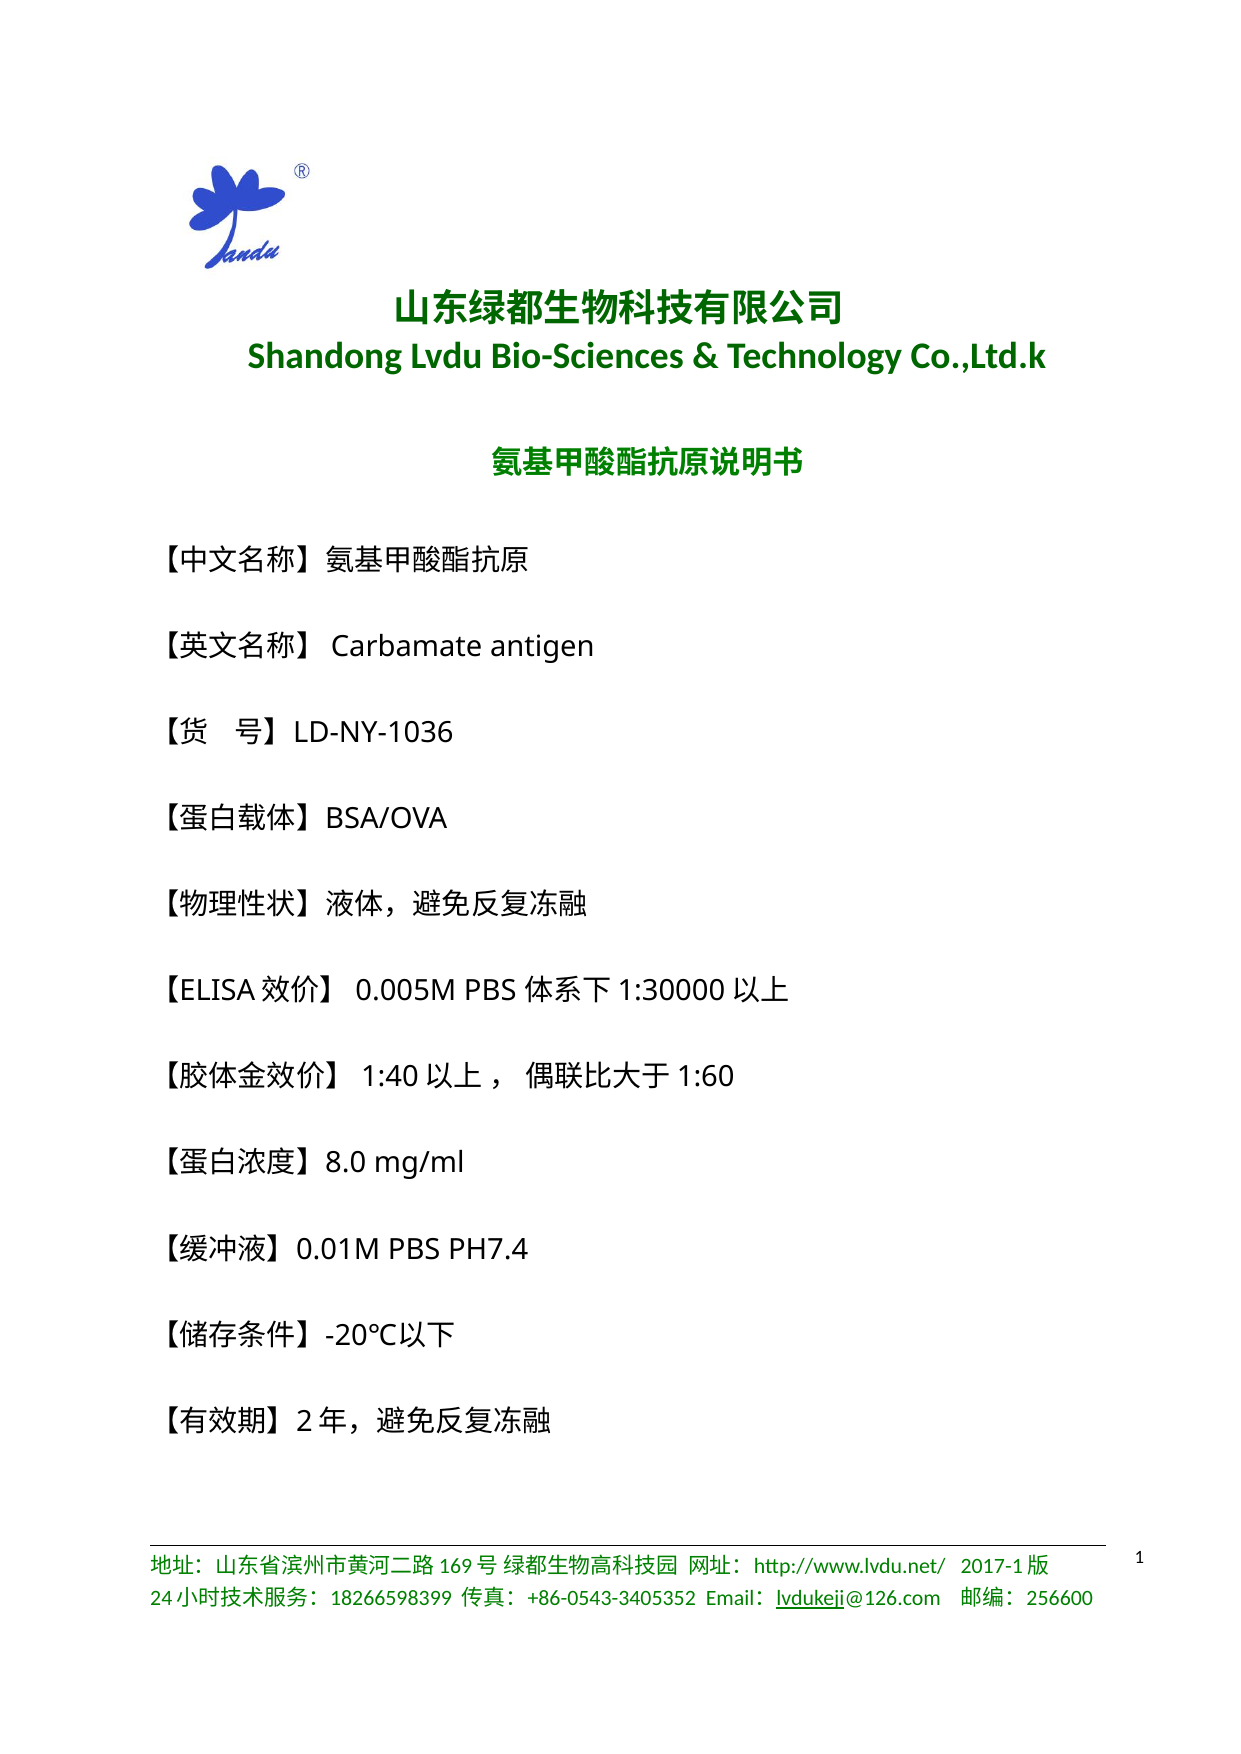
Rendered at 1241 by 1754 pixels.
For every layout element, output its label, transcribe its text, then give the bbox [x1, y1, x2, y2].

text 【货 号】LD-NY-1036 [150, 697, 1144, 762]
picture [150, 124, 377, 322]
text 氨基甲酸酯抗原说明书 [150, 427, 1144, 492]
text 【有效期】2年，避免反复冻融 [150, 1386, 1144, 1451]
text 【英文名称】 Carbamate antigen [150, 611, 1144, 676]
text 【储存条件】-20℃以下 [150, 1300, 1144, 1365]
text 【物理性状】液体，避免反复冻融 [150, 869, 1144, 934]
text 【ELISA效价】 0.005M PBS 体系下1:30000以上 [150, 956, 1144, 1021]
text 【缓冲液】0.01M PBS PH7.4 [150, 1214, 1144, 1279]
text 【蛋白浓度】8.0 mg/ml [150, 1128, 1144, 1193]
text 【中文名称】氨基甲酸酯抗原 [150, 525, 1144, 590]
text 【胶体金效价】 1:40以上 ， 偶联比大于1:60 [150, 1042, 1144, 1107]
text 【蛋白载体】BSA/OVA [150, 783, 1144, 848]
